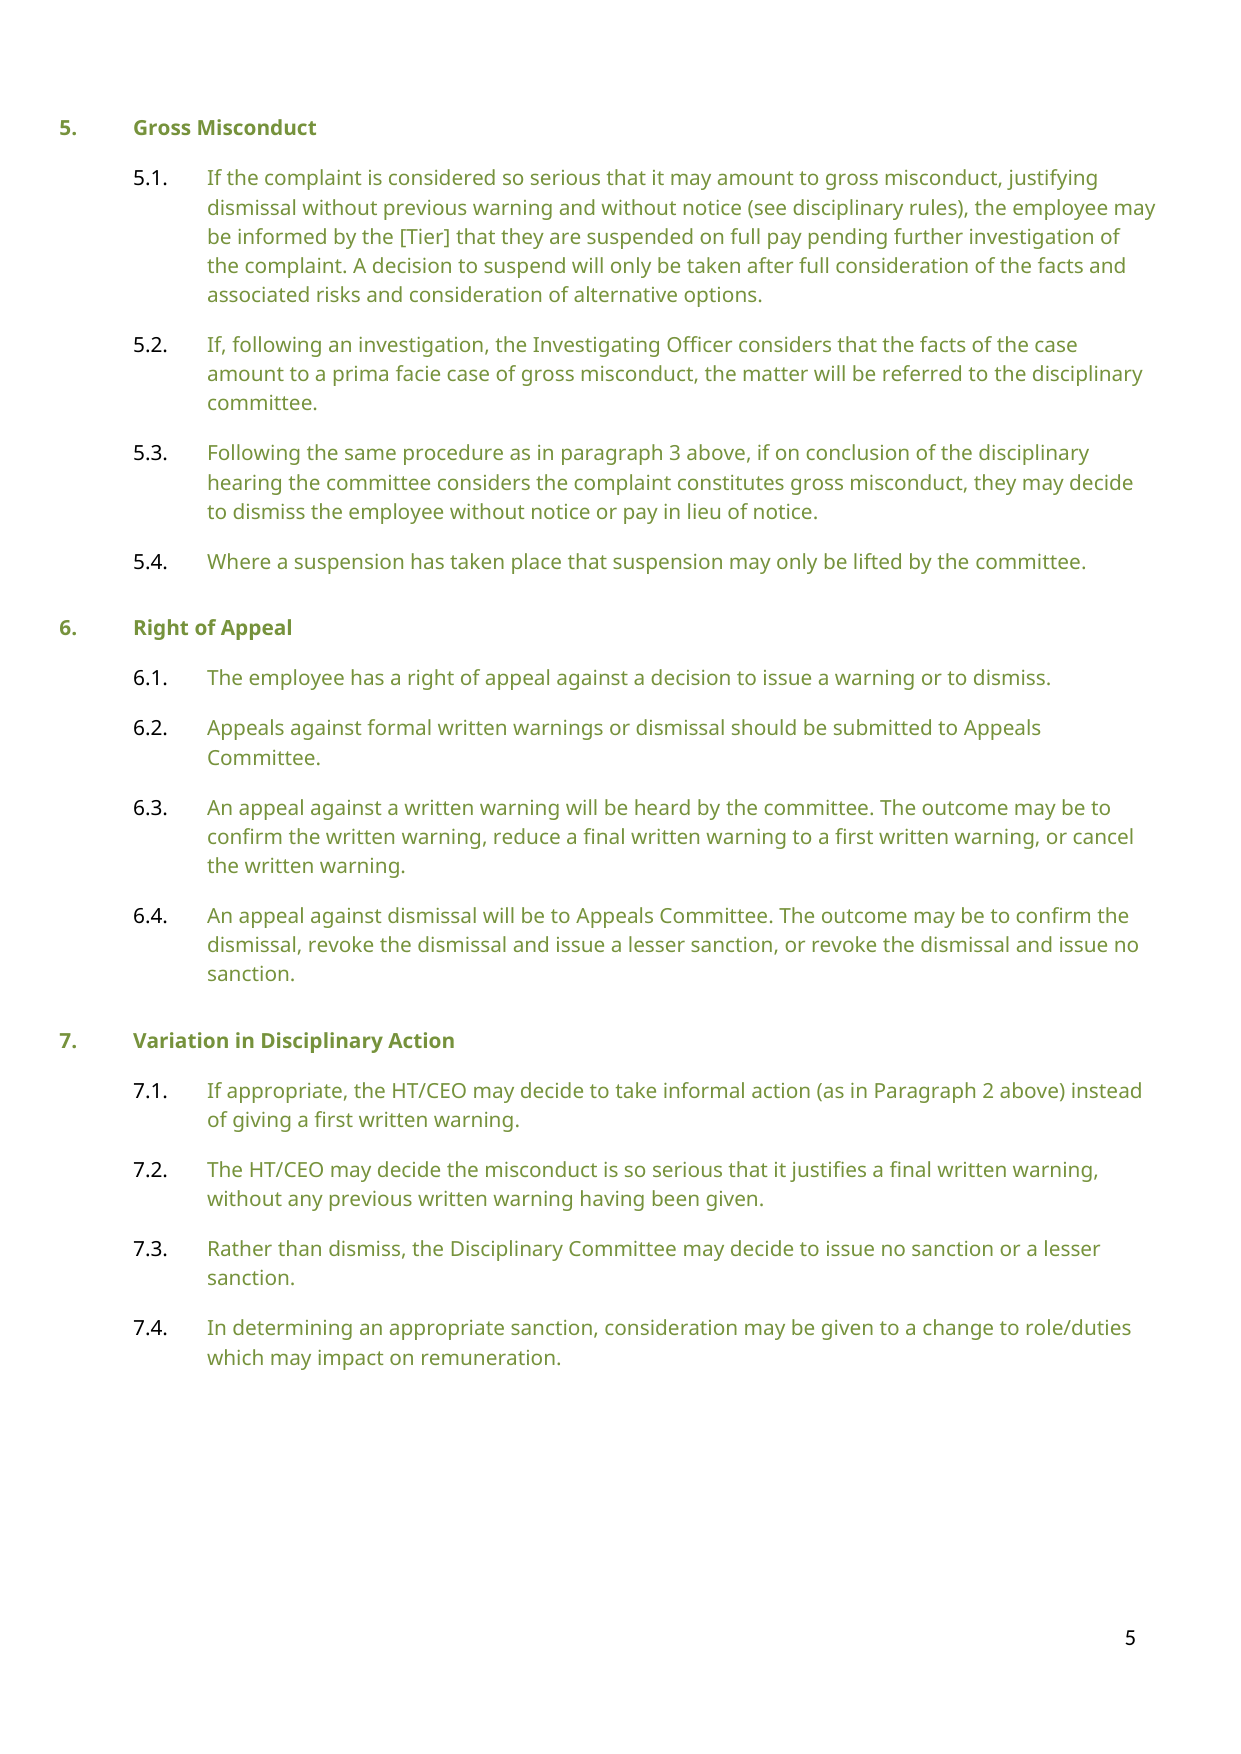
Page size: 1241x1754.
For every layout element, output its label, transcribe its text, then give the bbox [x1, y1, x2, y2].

subtitle Right of Appeal [59, 612, 1157, 642]
subtitle An appeal against dismissal will be to Appeals Committee. The outcome may be to confirm the dismissal, revoke the dismissal and issue a lesser sanction, or revoke the dismissal and issue no sanction. [133, 900, 1157, 987]
subtitle Following the same procedure as in paragraph 3 above, if on conclusion of the disciplinary hearing the committee considers the complaint constitutes gross misconduct, they may decide to dismiss the employee without notice or pay in lieu of notice. [133, 437, 1157, 525]
subtitle An appeal against a written warning will be heard by the committee. The outcome may be to confirm the written warning, reduce a final written warning to a first written warning, or cancel the written warning. [133, 792, 1157, 879]
subtitle Rather than dismiss, the Disciplinary Committee may decide to issue no sanction or a lesser sanction. [133, 1233, 1157, 1292]
subtitle If, following an investigation, the Investigating Officer considers that the facts of the case amount to a prima facie case of gross misconduct, the matter will be referred to the disciplinary committee. [133, 329, 1157, 417]
subtitle Variation in Disciplinary Action [59, 1025, 1157, 1054]
subtitle Where a suspension has taken place that suspension may only be lifted by the committee. [133, 546, 1157, 575]
subtitle In determining an appropriate sanction, consideration may be given to a change to role/duties which may impact on remuneration. [133, 1312, 1157, 1371]
subtitle The employee has a right of appeal against a decision to issue a warning or to dismiss. [133, 662, 1157, 692]
subtitle Gross Misconduct [59, 112, 1157, 142]
subtitle Appeals against formal written warnings or dismissal should be submitted to Appeals Committee. [133, 712, 1157, 771]
subtitle If appropriate, the HT/CEO may decide to take informal action (as in Paragraph 2 above) instead of giving a first written warning. [133, 1075, 1157, 1133]
subtitle If the complaint is considered so serious that it may amount to gross misconduct, justifying dismissal without previous warning and without notice (see disciplinary rules), the employee may be informed by the [Tier] that they are suspended on full pay pending further investigation of the complaint. A decision to suspend will only be taken after full consideration of the facts and associated risks and consideration of alternative options. [133, 162, 1157, 308]
subtitle The HT/CEO may decide the misconduct is so serious that it justifies a final written warning, without any previous written warning having been given. [133, 1154, 1157, 1212]
